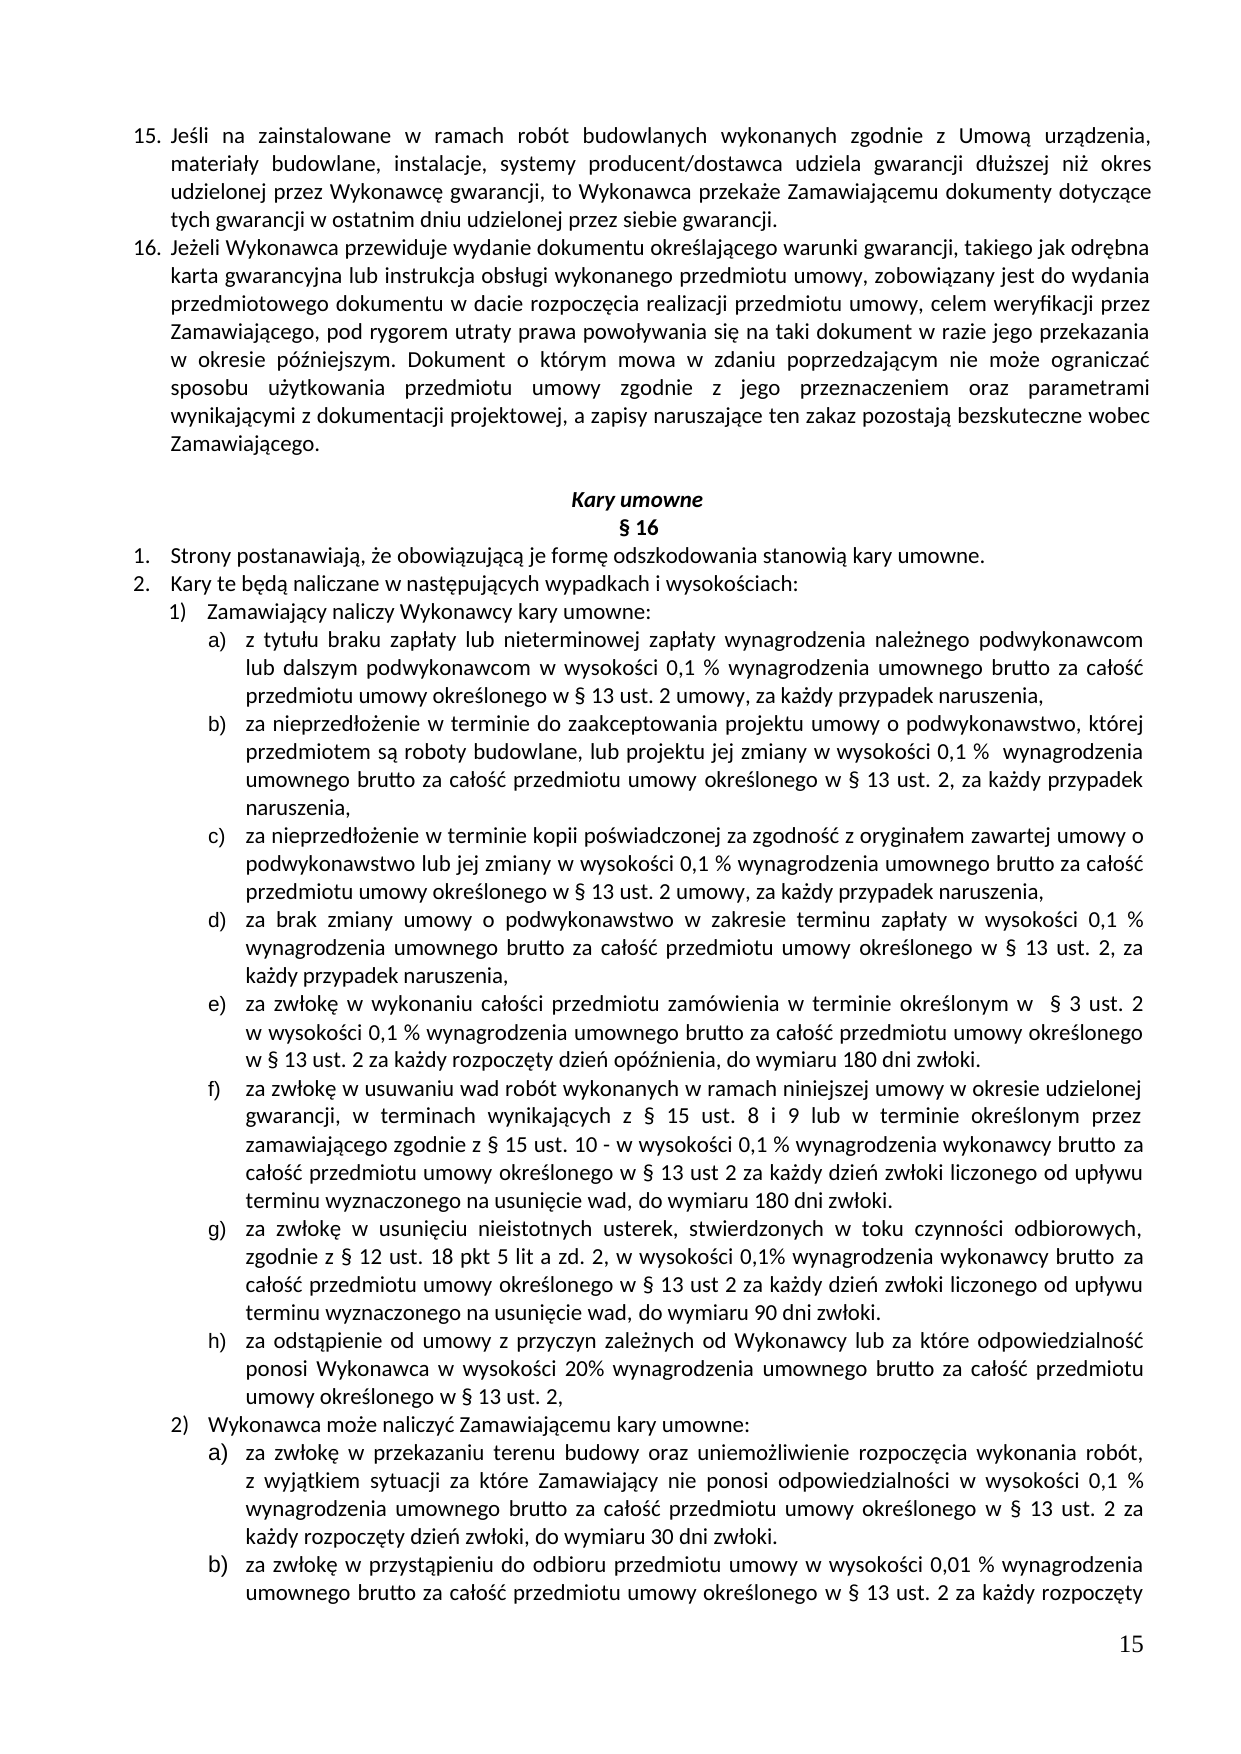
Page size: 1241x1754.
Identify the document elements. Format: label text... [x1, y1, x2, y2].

text Kary umowne [133, 485, 1144, 513]
list Wykonawca może naliczyć Zamawiającemu kary umowne: [170, 1410, 1144, 1438]
list za nieprzedłożenie w terminie kopii poświadczonej za zgodność z oryginałem zawartej umowy o podwykonawstwo lub jej zmiany w wysokości 0,1 % wynagrodzenia umownego brutto za całość przedmiotu umowy określonego w § 13 ust. 2 umowy, za każdy przypadek naruszenia, [208, 821, 1144, 906]
list Jeżeli Wykonawca przewiduje wydanie dokumentu określającego warunki gwarancji, takiego jak odrębna karta gwarancyjna lub instrukcja obsługi wykonanego przedmiotu umowy, zobowiązany jest do wydania przedmiotowego dokumentu w dacie rozpoczęcia realizacji przedmiotu umowy, celem weryfikacji przez Zamawiającego, pod rygorem utraty prawa powoływania się na taki dokument w razie jego przekazania w okresie późniejszym. Dokument o którym mowa w zdaniu poprzedzającym nie może ograniczać sposobu użytkowania przedmiotu umowy zgodnie z jego przeznaczeniem oraz parametrami wynikającymi z dokumentacji projektowej, a zapisy naruszające ten zakaz pozostają bezskuteczne wobec Zamawiającego. [133, 233, 1152, 457]
list z tytułu braku zapłaty lub nieterminowej zapłaty wynagrodzenia należnego podwykonawcom lub dalszym podwykonawcom w wysokości 0,1 % wynagrodzenia umownego brutto za całość przedmiotu umowy określonego w § 13 ust. 2 umowy, za każdy przypadek naruszenia, [208, 625, 1144, 709]
text § 16 [133, 513, 1144, 541]
list Strony postanawiają, że obowiązującą je formę odszkodowania stanowią kary umowne. [133, 541, 1144, 569]
list za zwłokę w usunięciu nieistotnych usterek, stwierdzonych w toku czynności odbiorowych, zgodnie z § 12 ust. 18 pkt 5 lit a zd. 2, w wysokości 0,1% wynagrodzenia wykonawcy brutto za całość przedmiotu umowy określonego w § 13 ust 2 za każdy dzień zwłoki liczonego od upływu terminu wyznaczonego na usunięcie wad, do wymiaru 90 dni zwłoki. [208, 1214, 1144, 1326]
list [208, 1550, 1144, 1606]
list Zamawiający naliczy Wykonawcy kary umowne: [168, 597, 1144, 625]
list za zwłokę w przekazaniu terenu budowy oraz uniemożliwienie rozpoczęcia wykonania robót, z wyjątkiem sytuacji za które Zamawiający nie ponosi odpowiedzialności w wysokości 0,1 % wynagrodzenia umownego brutto za całość przedmiotu umowy określonego w § 13 ust. 2 za każdy rozpoczęty dzień zwłoki, do wymiaru 30 dni zwłoki. [208, 1438, 1144, 1550]
list za zwłokę w usuwaniu wad robót wykonanych w ramach niniejszej umowy w okresie udzielonej gwarancji, w terminach wynikających z § 15 ust. 8 i 9 lub w terminie określonym przez zamawiającego zgodnie z § 15 ust. 10 - w wysokości 0,1 % wynagrodzenia wykonawcy brutto za całość przedmiotu umowy określonego w § 13 ust 2 za każdy dzień zwłoki liczonego od upływu terminu wyznaczonego na usunięcie wad, do wymiaru 180 dni zwłoki. [208, 1074, 1144, 1214]
list za odstąpienie od umowy z przyczyn zależnych od Wykonawcy lub za które odpowiedzialność ponosi Wykonawca w wysokości 20% wynagrodzenia umownego brutto za całość przedmiotu umowy określonego w § 13 ust. 2, [208, 1326, 1144, 1410]
list Jeśli na zainstalowane w ramach robót budowlanych wykonanych zgodnie z Umową urządzenia, materiały budowlane, instalacje, systemy producent/dostawca udziela gwarancji dłuższej niż okres udzielonej przez Wykonawcę gwarancji, to Wykonawca przekaże Zamawiającemu dokumenty dotyczące tych gwarancji w ostatnim dniu udzielonej przez siebie gwarancji. [133, 121, 1152, 233]
list Kary te będą naliczane w następujących wypadkach i wysokościach: [133, 569, 1144, 597]
list za zwłokę w wykonaniu całości przedmiotu zamówienia w terminie określonym w § 3 ust. 2 w wysokości 0,1 % wynagrodzenia umownego brutto za całość przedmiotu umowy określonego w § 13 ust. 2 za każdy rozpoczęty dzień opóźnienia, do wymiaru 180 dni zwłoki. [208, 989, 1144, 1074]
list za nieprzedłożenie w terminie do zaakceptowania projektu umowy o podwykonawstwo, której przedmiotem są roboty budowlane, lub projektu jej zmiany w wysokości 0,1 % wynagrodzenia umownego brutto za całość przedmiotu umowy określonego w § 13 ust. 2, za każdy przypadek naruszenia, [208, 709, 1144, 821]
list za brak zmiany umowy o podwykonawstwo w zakresie terminu zapłaty w wysokości 0,1 % wynagrodzenia umownego brutto za całość przedmiotu umowy określonego w § 13 ust. 2, za każdy przypadek naruszenia, [208, 906, 1144, 989]
